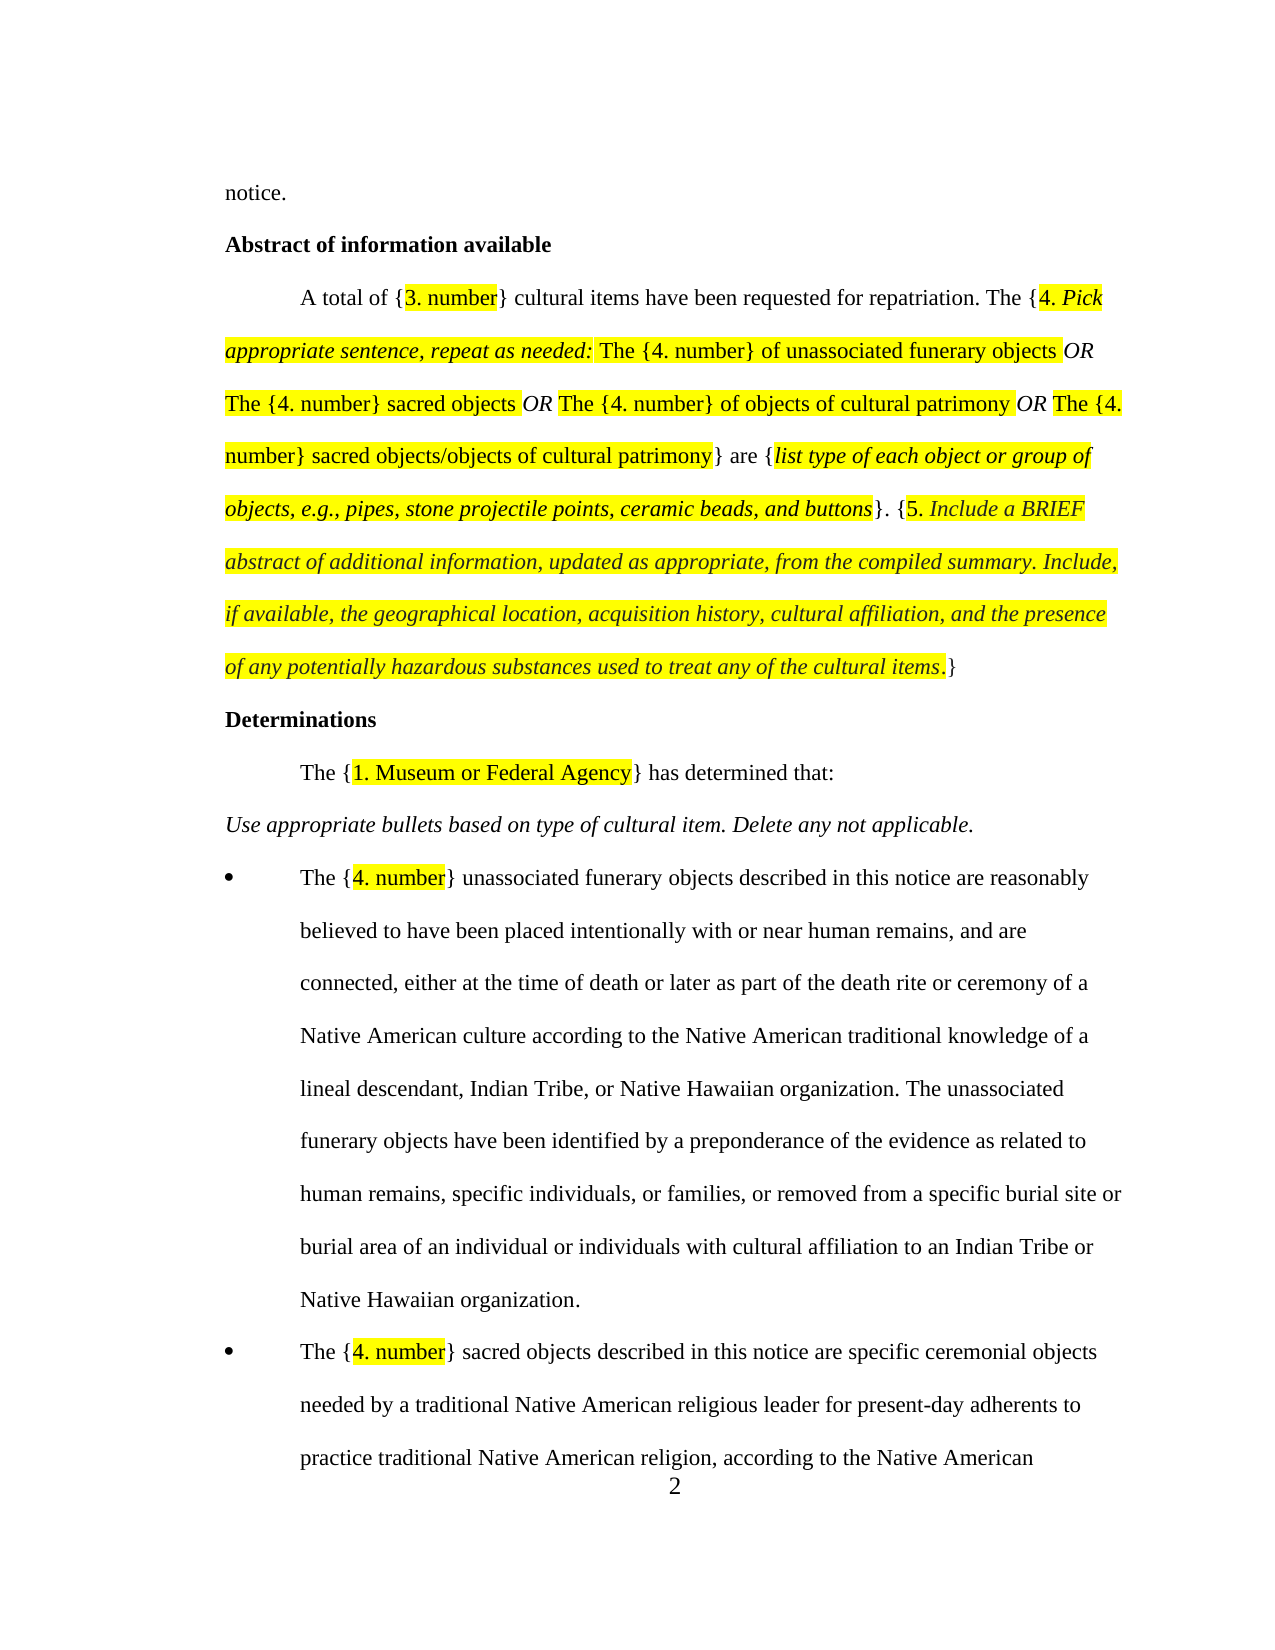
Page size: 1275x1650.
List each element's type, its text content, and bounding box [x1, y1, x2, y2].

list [225, 1338, 1125, 1470]
text A total of {3. number} cultural items have been requested for repatriation. The {4. Pick appropriate sentence, repeat as needed: The {4. number} of unassociated funerary objects OR The {4. number} sacred objects OR The {4. number} of objects of cultural patrimony OR The {4. number} sacred objects/objects of cultural patrimony} are {list type of each object or group of objects, e.g., pipes, stone projectile points, ceramic beads, and buttons}. {5. Include a BRIEF abstract of additional information, updated as appropriate, from the compiled summary. Include, if available, the geographical location, acquisition history, cultural affiliation, and the presence of any potentially hazardous substances used to treat any of the cultural items.} [225, 284, 1125, 679]
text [225, 179, 1125, 205]
text The {1. Museum or Federal Agency} has determined that: [225, 758, 1125, 785]
text Determinations [225, 706, 1125, 732]
text Abstract of information available [225, 231, 1125, 258]
list The {4. number} unassociated funerary objects described in this notice are reasonably believed to have been placed intentionally with or near human remains, and are connected, either at the time of death or later as part of the death rite or ceremony of a Native American culture according to the Native American traditional knowledge of a lineal descendant, Indian Tribe, or Native Hawaiian organization. The unassociated funerary objects have been identified by a preponderance of the evidence as related to human remains, specific individuals, or families, or removed from a specific burial site or burial area of an individual or individuals with cultural affiliation to an Indian Tribe or Native Hawaiian organization. [225, 864, 1125, 1312]
text Use appropriate bullets based on type of cultural item. Delete any not applicable. [225, 811, 1125, 838]
